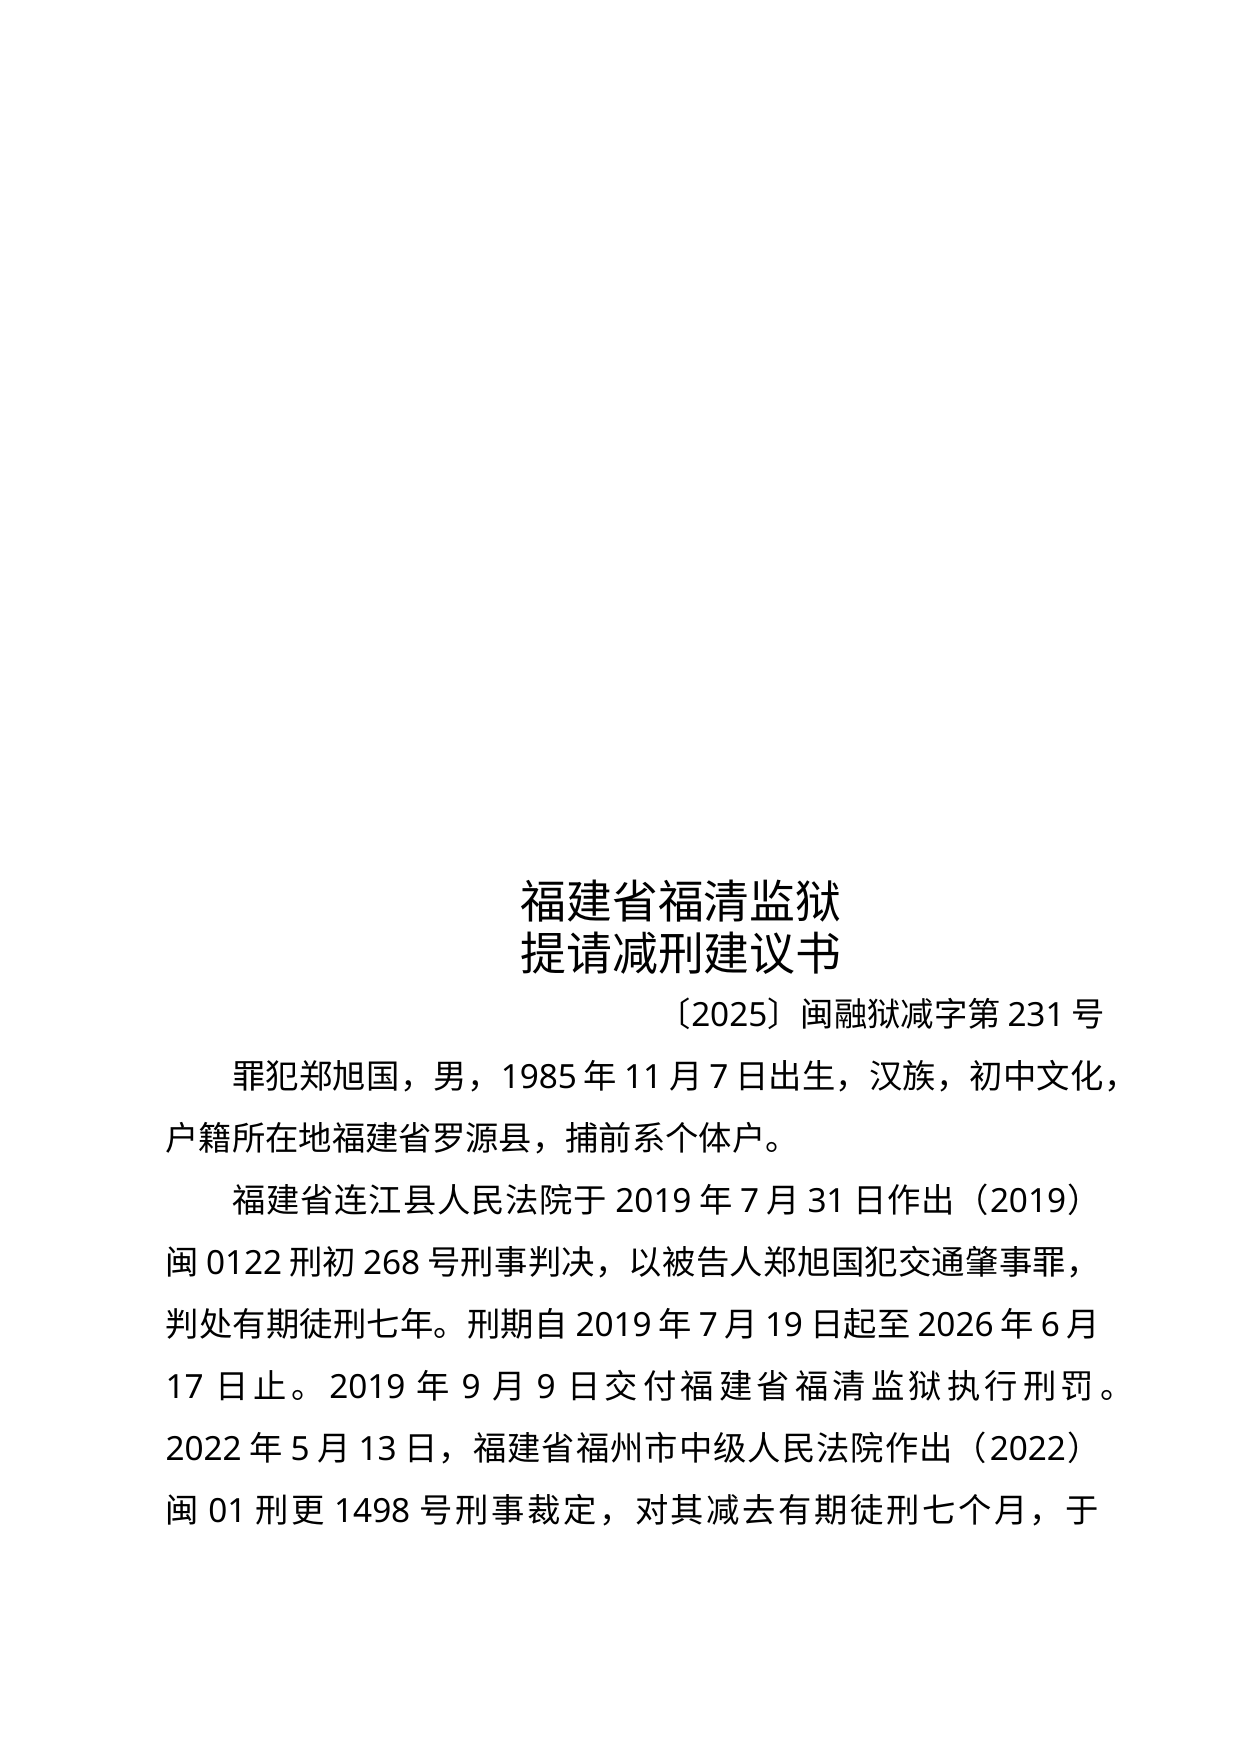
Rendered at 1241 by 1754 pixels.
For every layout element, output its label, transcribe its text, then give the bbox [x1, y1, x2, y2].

text 福建省福清监狱 [165, 877, 1104, 929]
text 罪犯郑旭国，男，1985年11月7日出生，汉族，初中文化，户籍所在地福建省罗源县，捕前系个体户。 [165, 1043, 1104, 1167]
text 提请减刑建议书 [165, 929, 1104, 981]
text 〔2025〕闽融狱减字第231号 [165, 981, 1104, 1043]
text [165, 1167, 1100, 1539]
